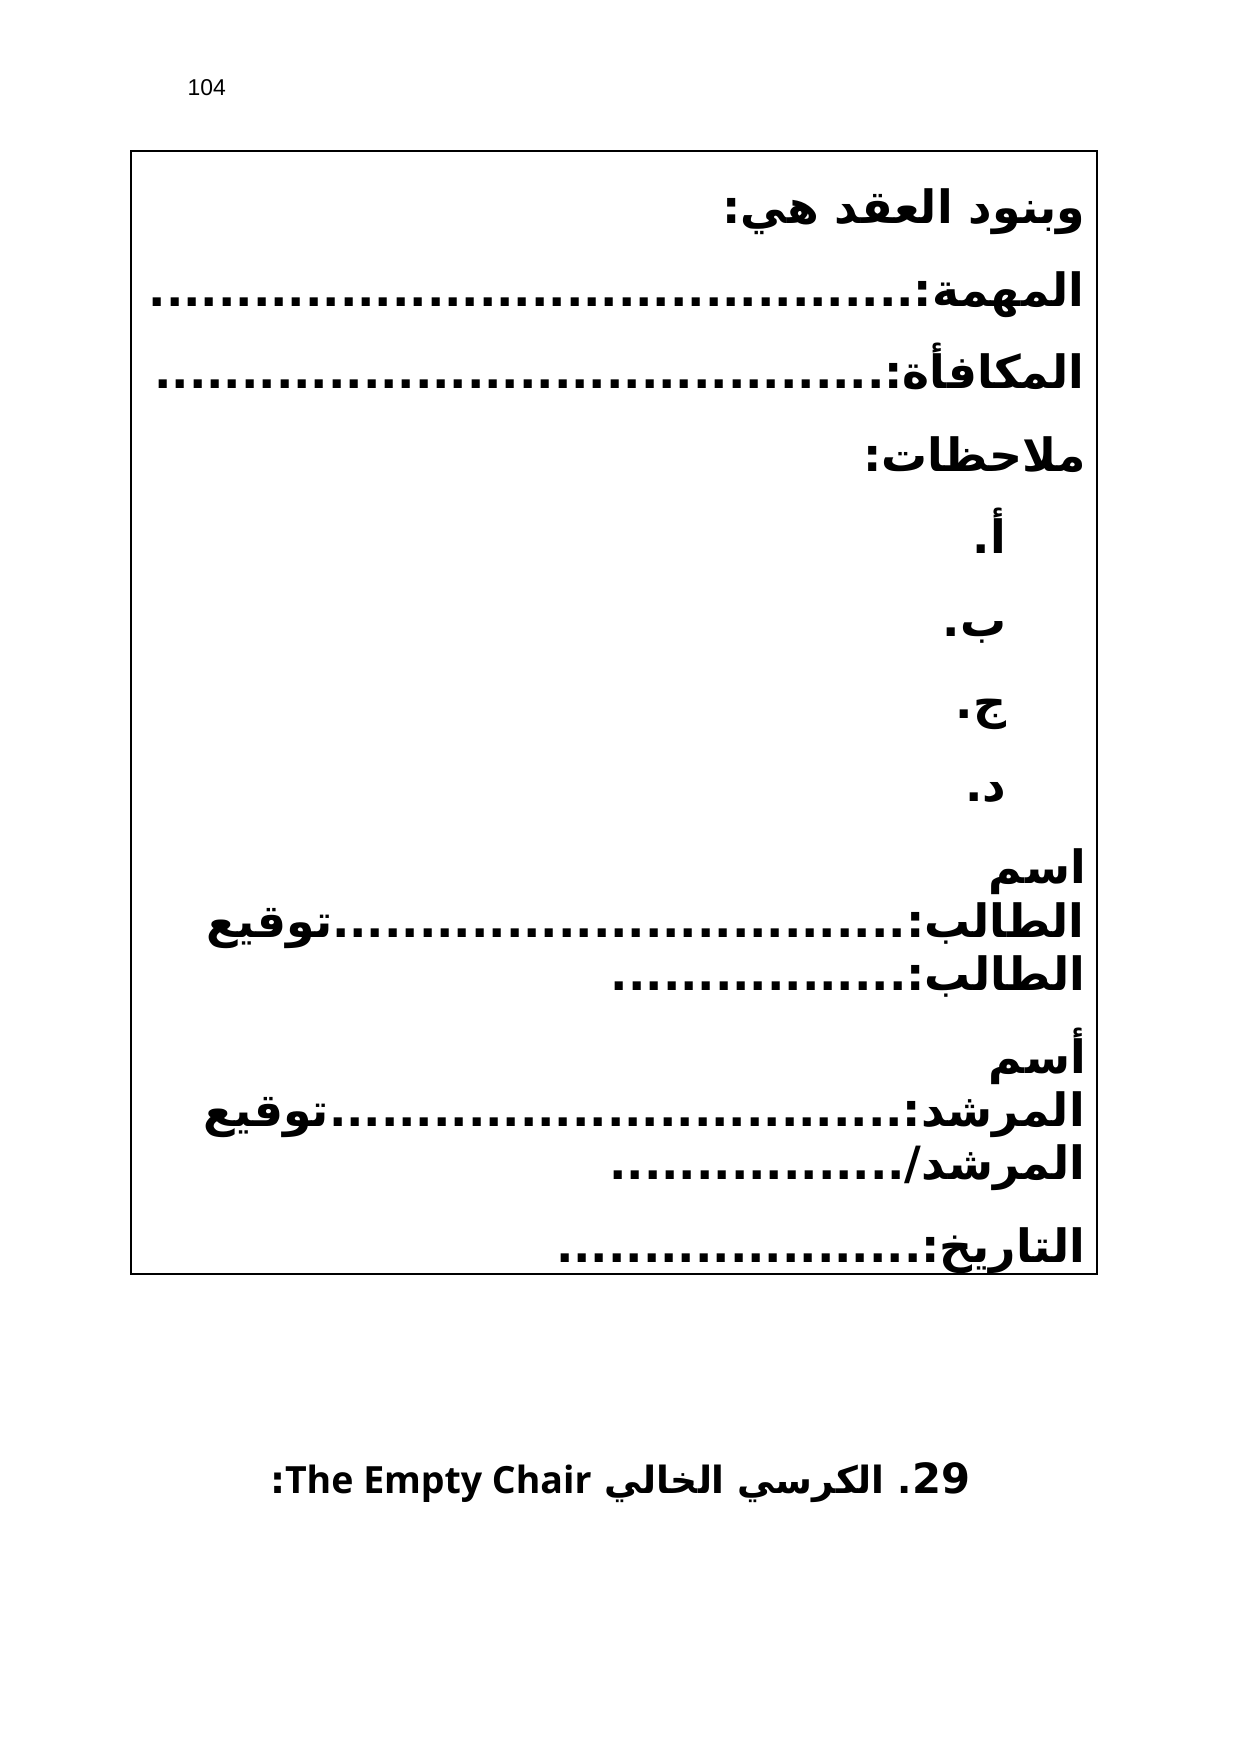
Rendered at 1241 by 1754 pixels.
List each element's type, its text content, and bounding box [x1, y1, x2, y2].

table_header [132, 152, 1096, 1273]
text 29. الكرسي الخالي The Empty Chair: [187, 1453, 1053, 1504]
